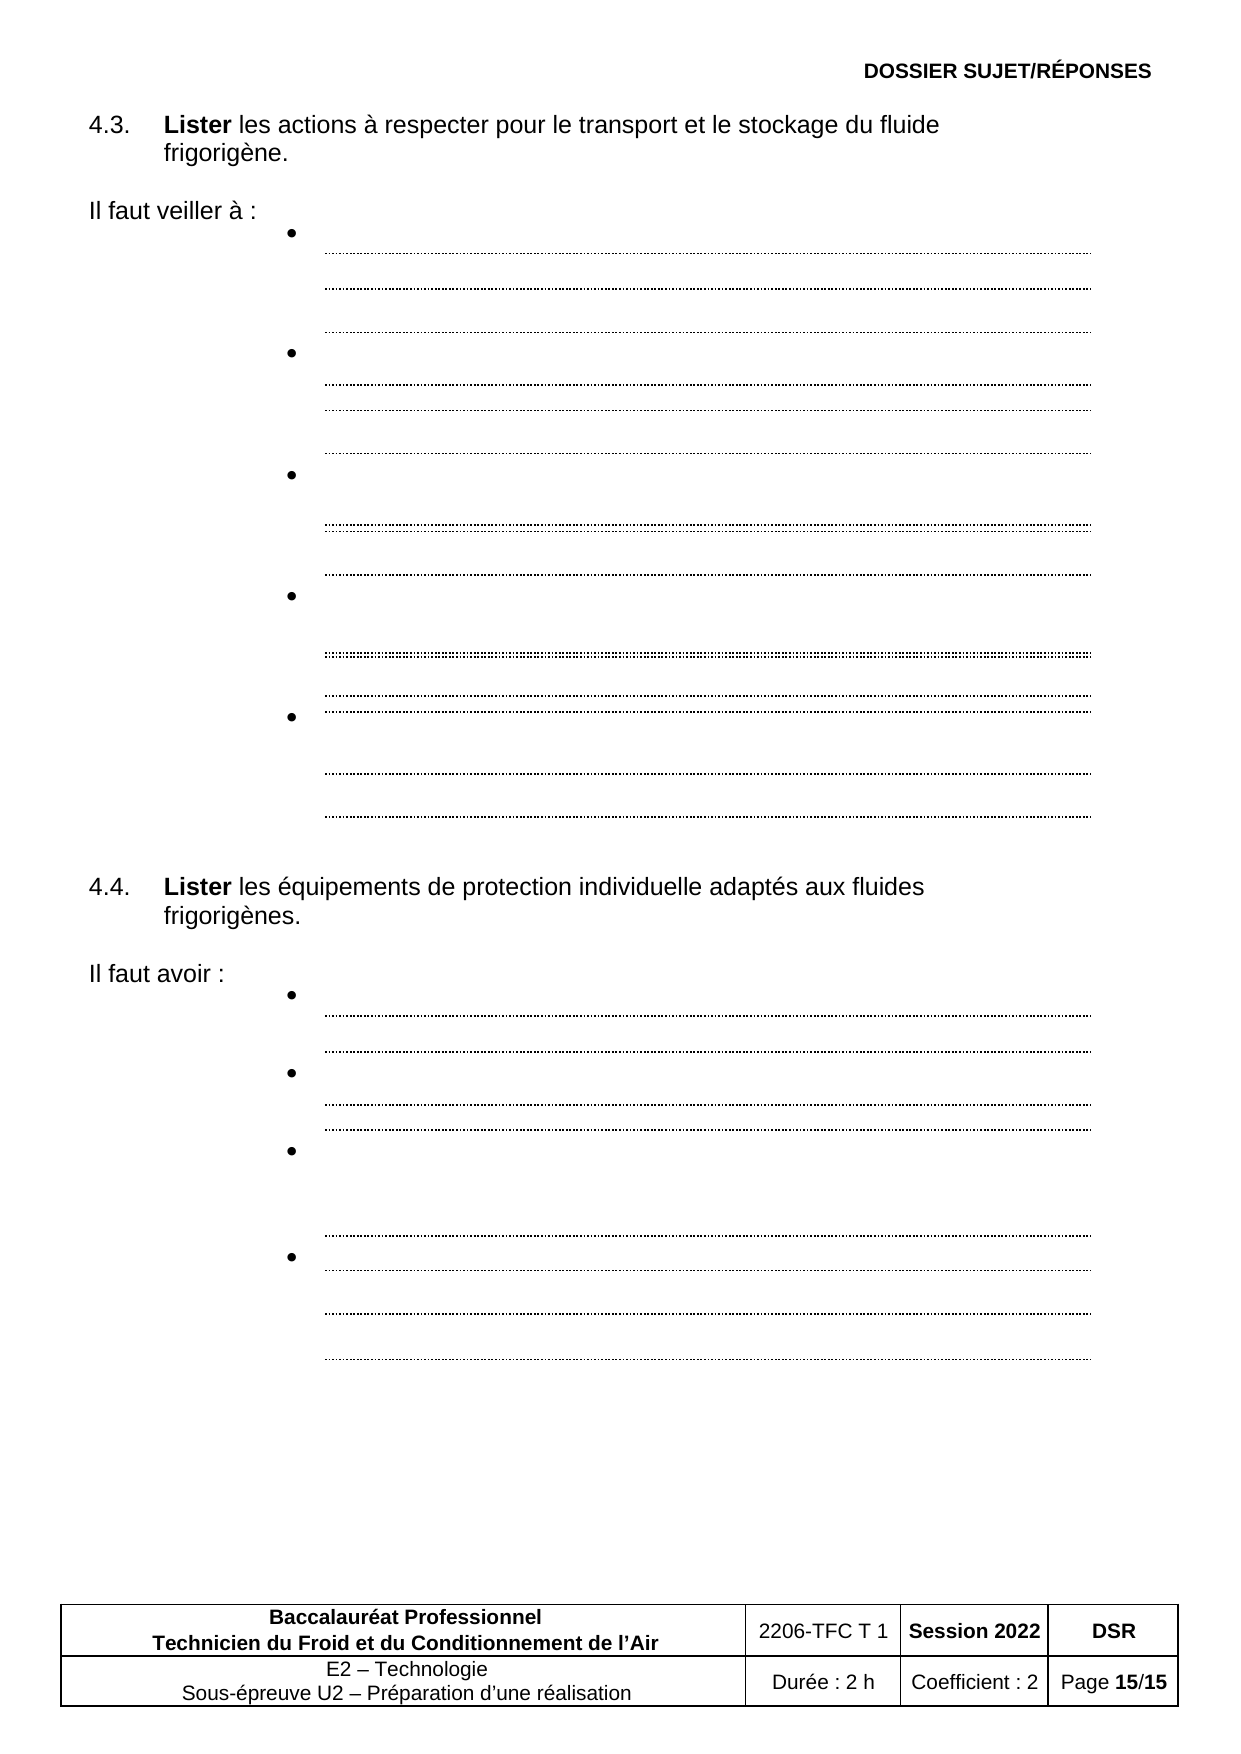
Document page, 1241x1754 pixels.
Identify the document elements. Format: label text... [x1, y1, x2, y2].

text  [287, 1050, 1192, 1088]
text  [287, 987, 1192, 1010]
text  [287, 1128, 1192, 1166]
text  [287, 225, 1192, 247]
text  [287, 570, 1192, 611]
text  [287, 692, 1192, 732]
text  [287, 449, 1192, 489]
list Lister les actions à respecter pour le transport et le stockage du fluide frigorigène. [89, 110, 941, 167]
text Il faut veiller à : [89, 196, 1192, 225]
text  [287, 328, 1192, 368]
list Lister les équipements de protection individuelle adaptés aux fluides frigorigènes. [89, 872, 926, 930]
text  [287, 1233, 1192, 1272]
text Il faut avoir : [89, 959, 1192, 987]
